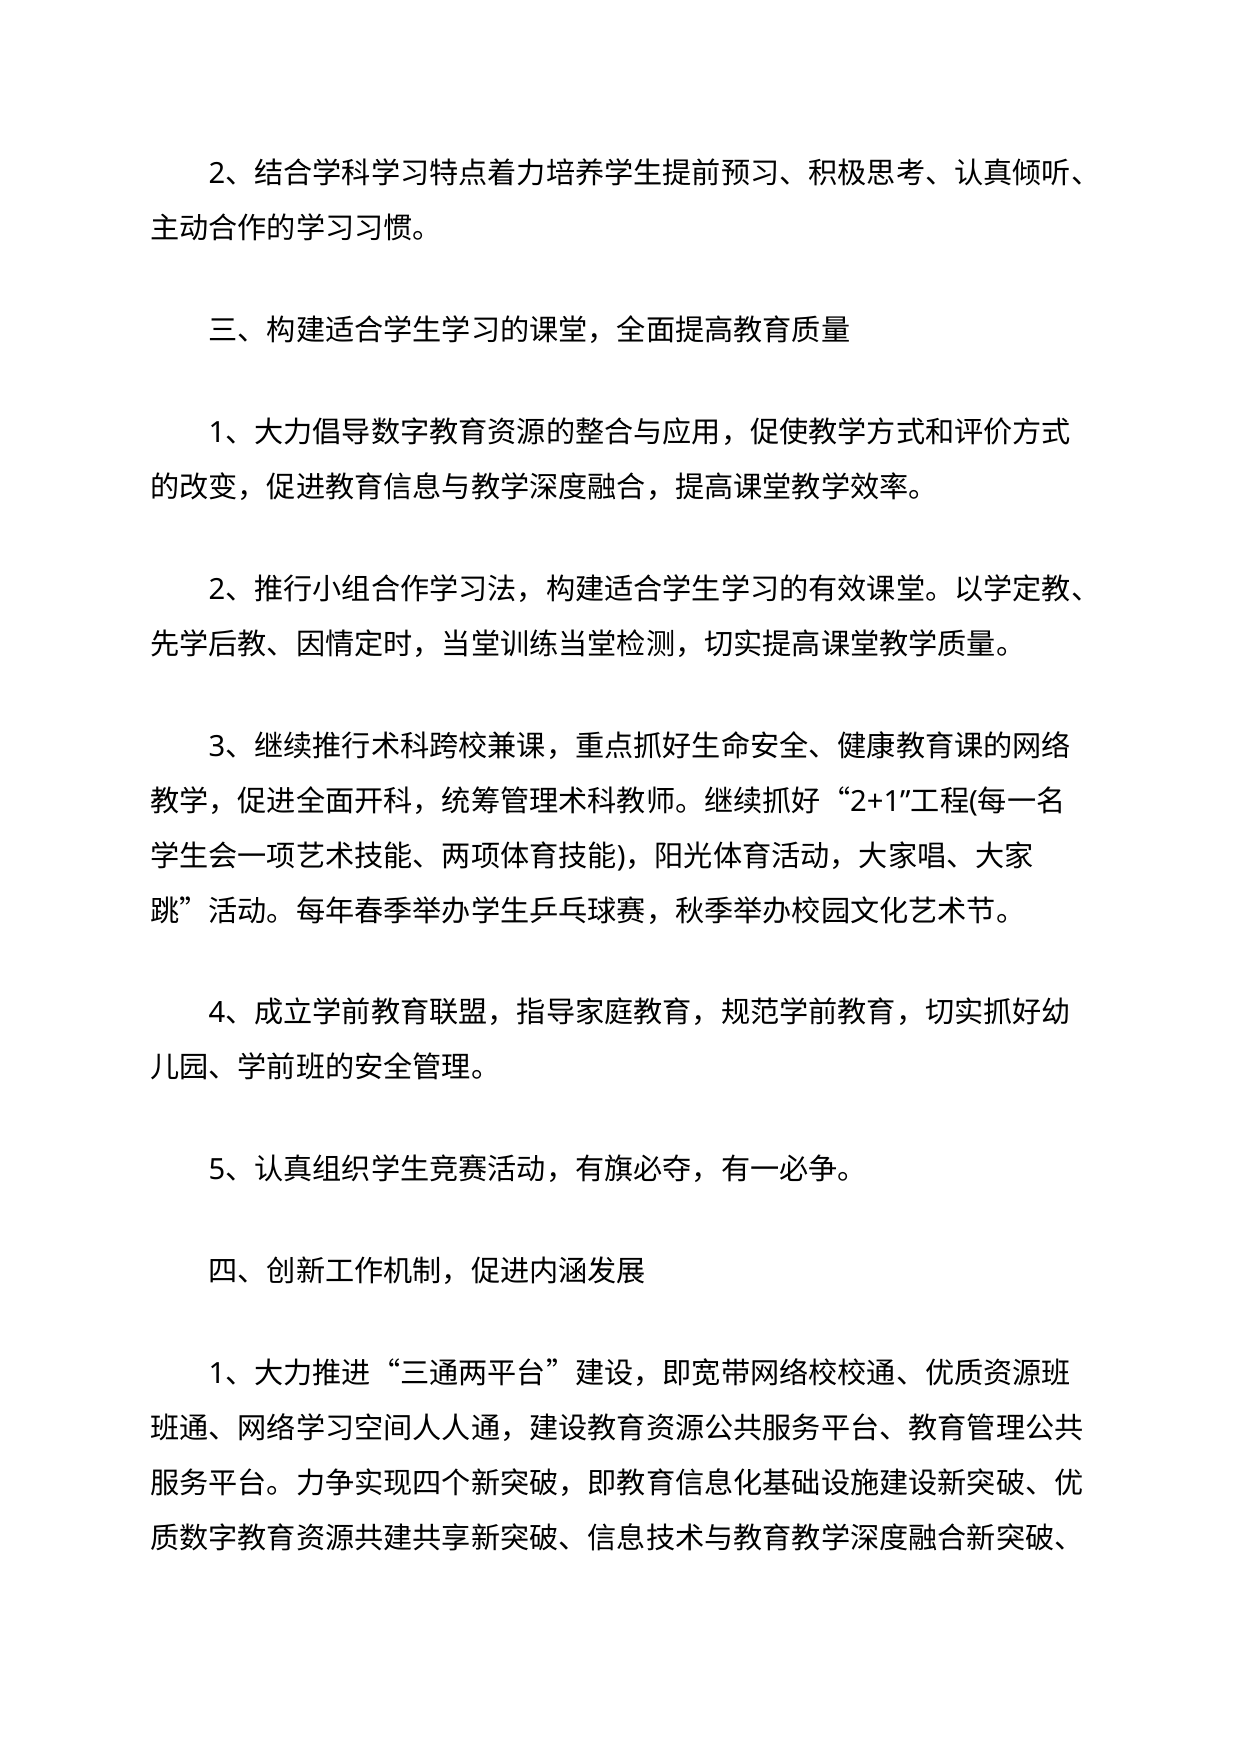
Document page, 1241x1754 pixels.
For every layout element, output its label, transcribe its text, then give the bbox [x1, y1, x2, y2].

text 三、构建适合学生学习的课堂，全面提高教育质量 [150, 307, 1090, 349]
text 3、继续推行术科跨校兼课，重点抓好生命安全、健康教育课的网络教学，促进全面开科，统筹管理术科教师。继续抓好“2+1”工程(每一名学生会一项艺术技能、两项体育技能)，阳光体育活动，大家唱、大家跳”活动。每年春季举办学生乒乓球赛，秋季举办校园文化艺术节。 [150, 722, 1090, 929]
text 5、认真组织学生竞赛活动，有旗必夺，有一必争。 [150, 1146, 1090, 1188]
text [150, 1349, 1090, 1556]
text 四、创新工作机制，促进内涵发展 [150, 1248, 1090, 1290]
text 1、大力倡导数字教育资源的整合与应用，促使教学方式和评价方式的改变，促进教育信息与教学深度融合，提高课堂教学效率。 [150, 408, 1090, 506]
text 4、成立学前教育联盟，指导家庭教育，规范学前教育，切实抓好幼儿园、学前班的安全管理。 [150, 989, 1090, 1086]
text 2、推行小组合作学习法，构建适合学生学习的有效课堂。以学定教、先学后教、因情定时，当堂训练当堂检测，切实提高课堂教学质量。 [150, 565, 1090, 663]
text 2、结合学科学习特点着力培养学生提前预习、积极思考、认真倾听、主动合作的学习习惯。 [150, 150, 1090, 247]
